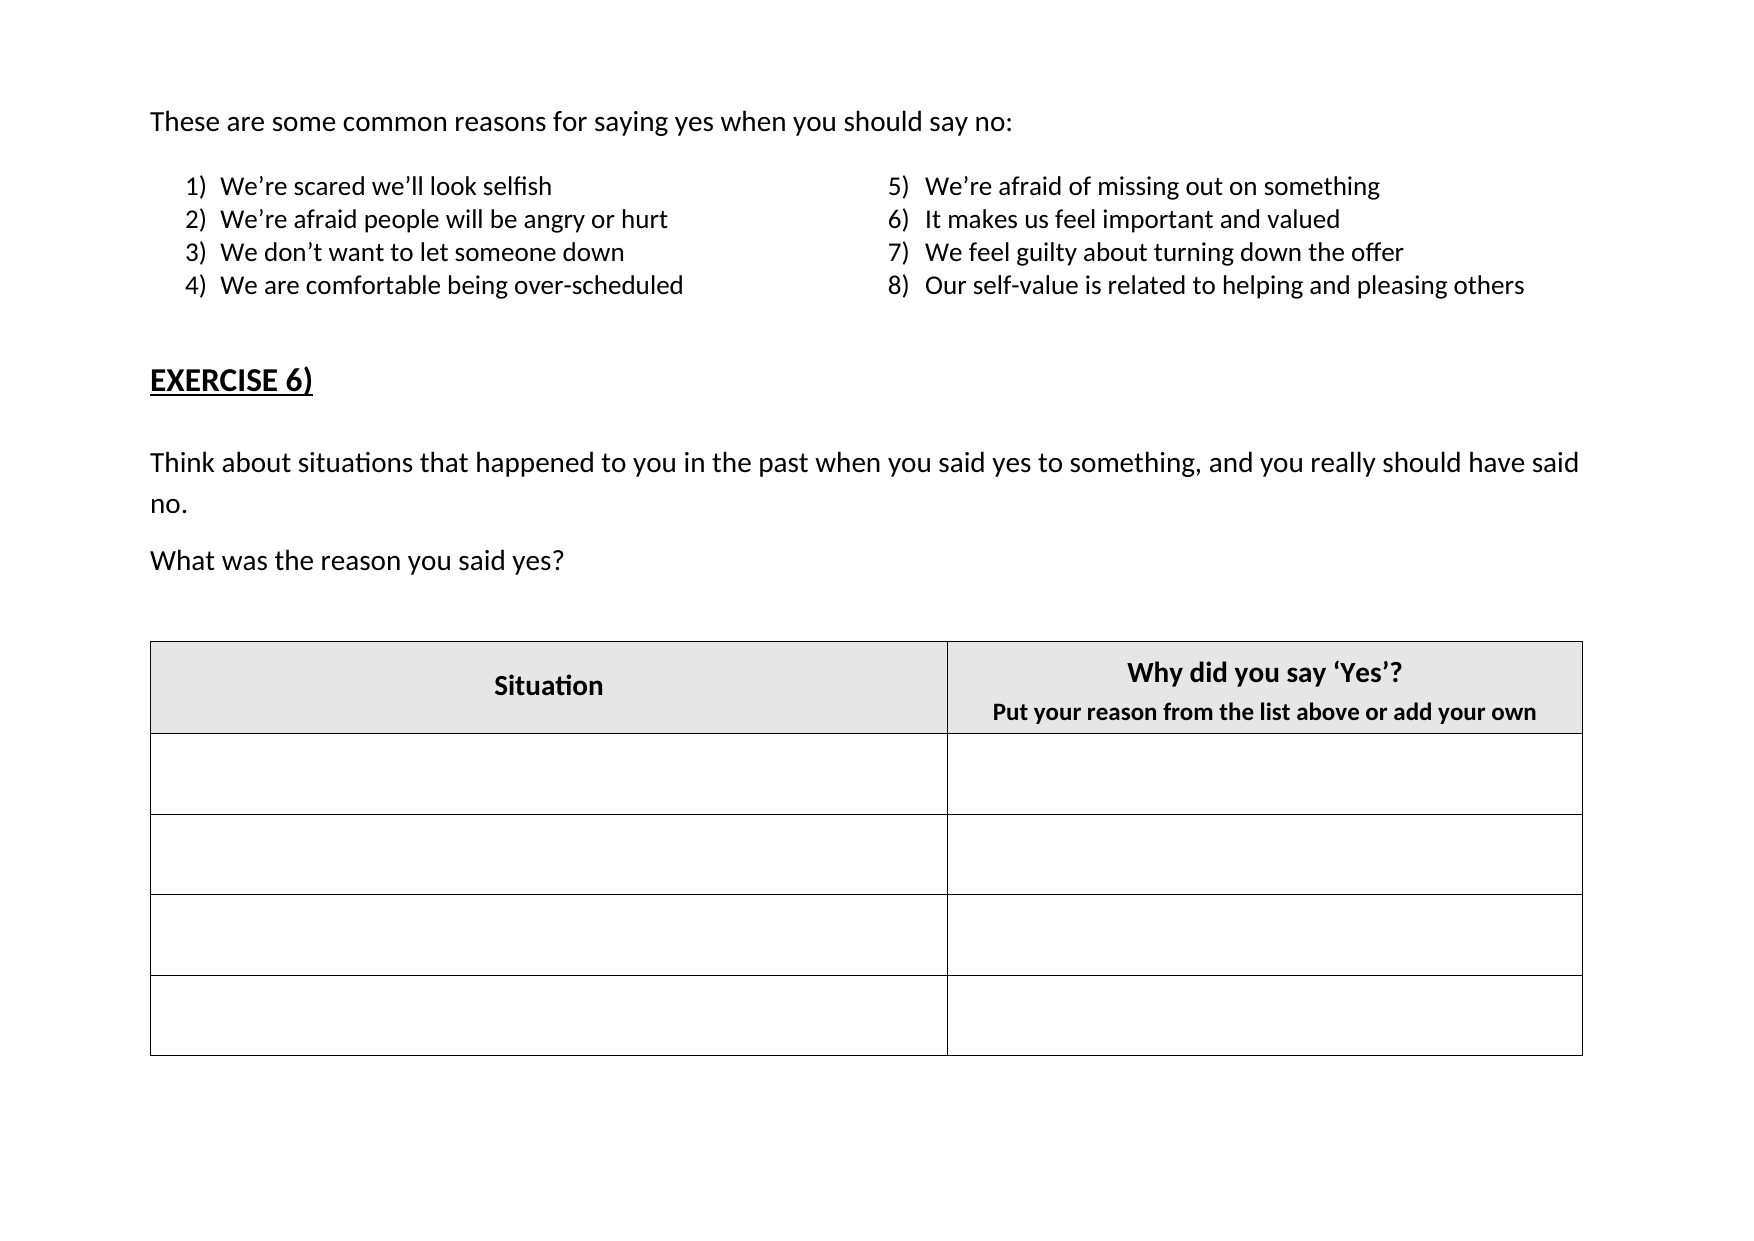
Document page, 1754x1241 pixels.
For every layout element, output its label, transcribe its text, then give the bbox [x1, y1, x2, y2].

table_cell [948, 734, 1582, 813]
text These are some common reasons for saying yes when you should say no: [150, 103, 1604, 139]
table_cell [151, 815, 947, 894]
table_header We’re scared we’ll look selfish We’re afraid people will be angry or hurt We don’t want to let someone down We are comfortable being over-scheduled [150, 169, 876, 334]
table_cell [948, 976, 1582, 1055]
text What was the reason you said yes? [150, 542, 1604, 578]
text Think about situations that happened to you in the past when you said yes to something, and you really should have said no. [150, 444, 1604, 520]
table_header We’re afraid of missing out on something It makes us feel important and valued We feel guilty about turning down the offer Our self-value is related to helping and pleasing others [876, 169, 1603, 334]
text EXERCISE 6) [150, 359, 1604, 400]
table_cell [948, 895, 1582, 974]
table_cell [151, 734, 947, 813]
table_cell [948, 815, 1582, 894]
table_header Situation [151, 642, 947, 733]
table_cell [151, 895, 947, 974]
table_cell [151, 976, 947, 1055]
table_header Why did you say ‘Yes’? Put your reason from the list above or add your own [948, 642, 1582, 733]
